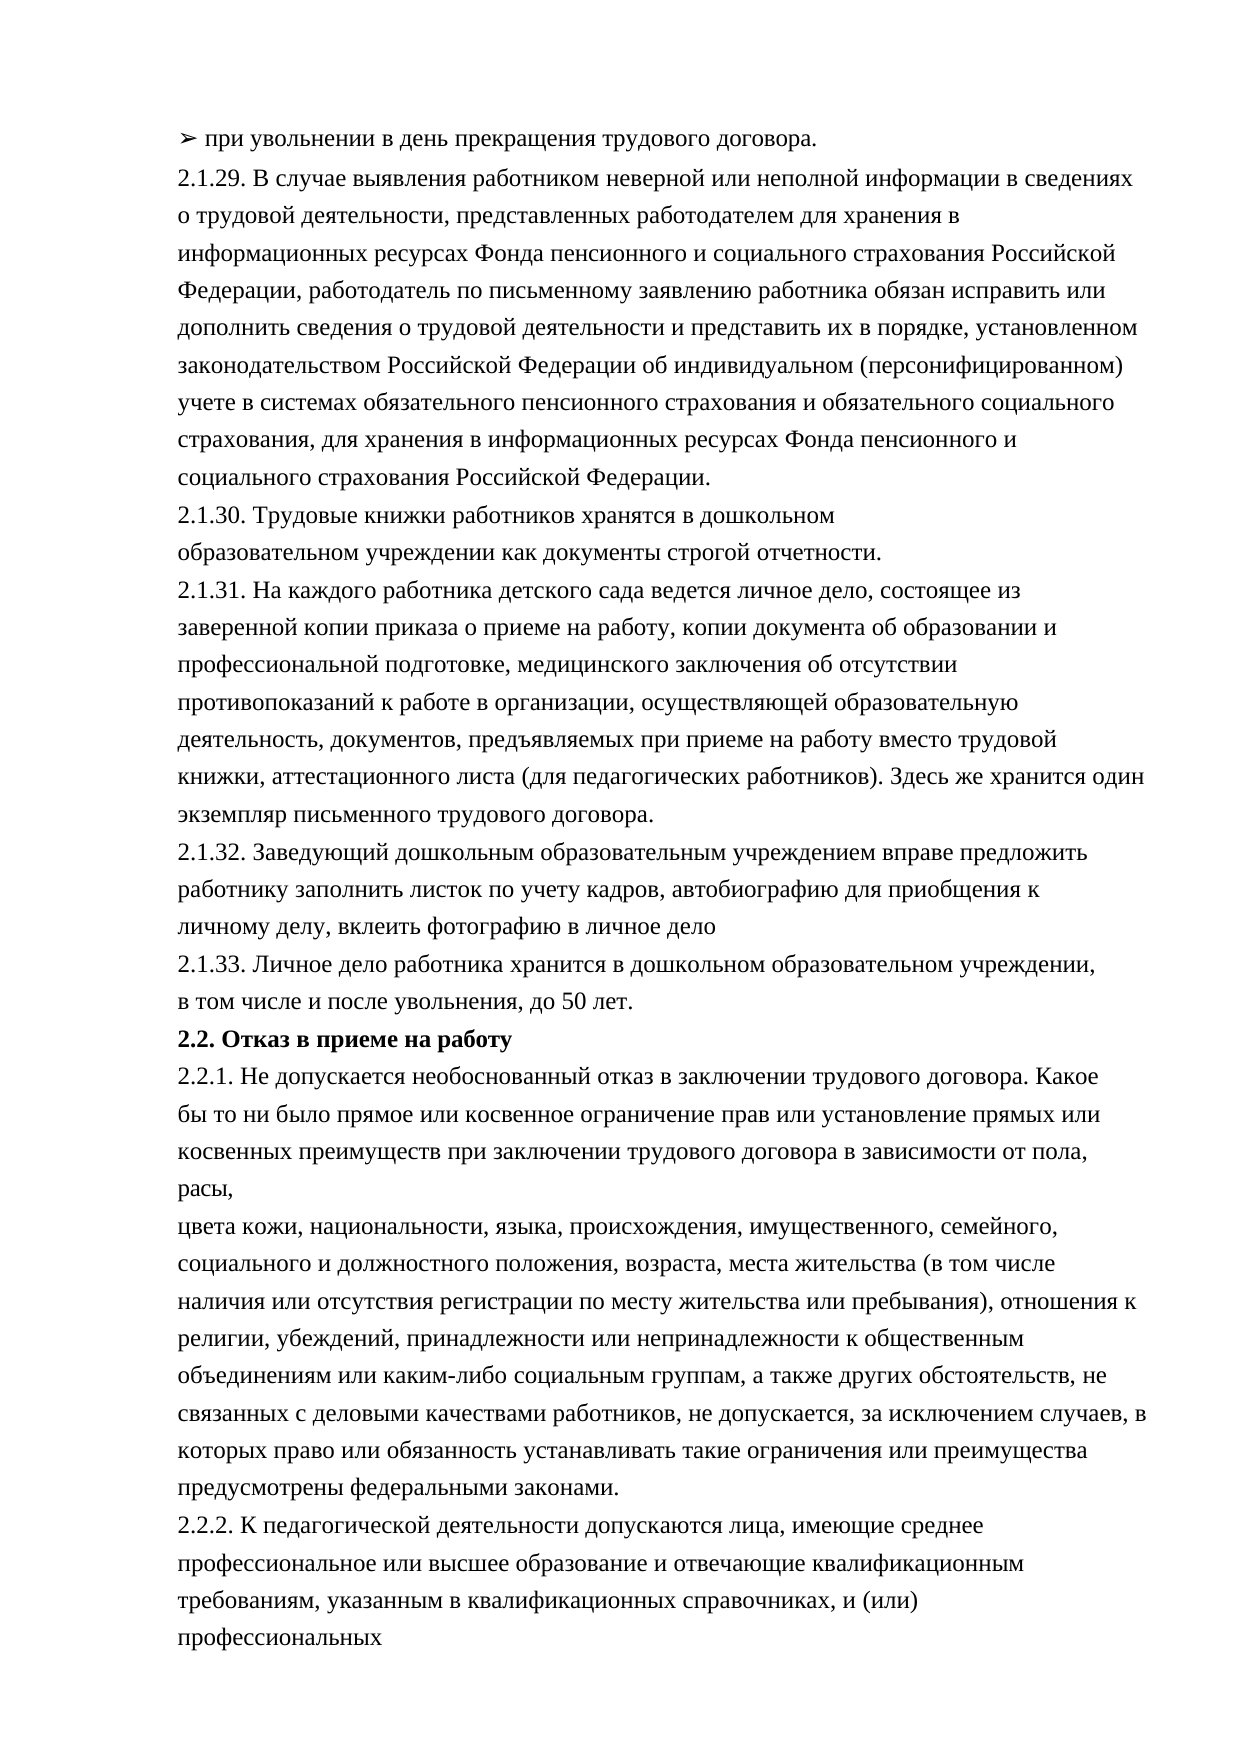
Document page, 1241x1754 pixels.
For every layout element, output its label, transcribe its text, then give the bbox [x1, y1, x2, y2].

list Не допускается необоснованный отказ в заключении трудового договора. Какое бы то ни было прямое или косвенное ограничение прав или установление прямых или косвенных преимуществ при заключении трудового договора в зависимости от пола, расы, [177, 1061, 1134, 1202]
list На каждого работника детского сада ведется личное дело, состоящее из заверенной копии приказа о приеме на работу, копии документа об образовании и профессиональной подготовке, медицинского заключения об отсутствии противопоказаний к работе в организации, осуществляющей образовательную деятельность, документов, предъявляемых при приеме на работу вместо трудовой книжки, аттестационного листа (для педагогических работников). Здесь же хранится один экземпляр письменного трудового договора. [177, 575, 1146, 827]
list Личное дело работника хранится в дошкольном образовательном учреждении, в том числе и после увольнения, до 50 лет. [177, 949, 1113, 1015]
list Заведующий дошкольным образовательным учреждением вправе предложить работнику заполнить листок по учету кадров, автобиографию для приобщения к личному делу, вклеить фотографию в личное дело [177, 837, 1138, 940]
list Трудовые книжки работников хранятся в дошкольном образовательном учреждении как документы строгой отчетности. [177, 500, 1022, 566]
subtitle Отказ в приеме на работу [177, 1024, 1165, 1053]
text цвета кожи, национальности, языка, происхождения, имущественного, семейного, социального и должностного положения, возраста, места жительства (в том числе наличия или отсутствия регистрации по месту жительства или пребывания), отношения к религии, убеждений, принадлежности или непринадлежности к общественным объединениям или каким-либо социальным группам, а также других обстоятельств, не связанных с деловыми качествами работников, не допускается, за исключением случаев, в которых право или обязанность устанавливать такие ограничения или преимущества предусмотрены федеральными законами. [177, 1211, 1148, 1501]
list В случае выявления работником неверной или неполной информации в сведениях о трудовой деятельности, представленных работодателем для хранения в информационных ресурсах Фонда пенсионного и социального страхования Российской Федерации, работодатель по письменному заявлению работника обязан исправить или дополнить сведения о трудовой деятельности и представить их в порядке, установленном законодательством Российской Федерации об индивидуальном (персонифицированном) учете в системах обязательного пенсионного страхования и обязательного социального страхования, для хранения в информационных ресурсах Фонда пенсионного и социального страхования Российской Федерации. [177, 163, 1151, 490]
list при увольнении в день прекращения трудового договора. [177, 119, 1165, 153]
list К педагогической деятельности допускаются лица, имеющие среднее профессиональное или высшее образование и отвечающие квалификационным требованиям, указанным в квалификационных справочниках, и (или) профессиональных [177, 1511, 1128, 1651]
